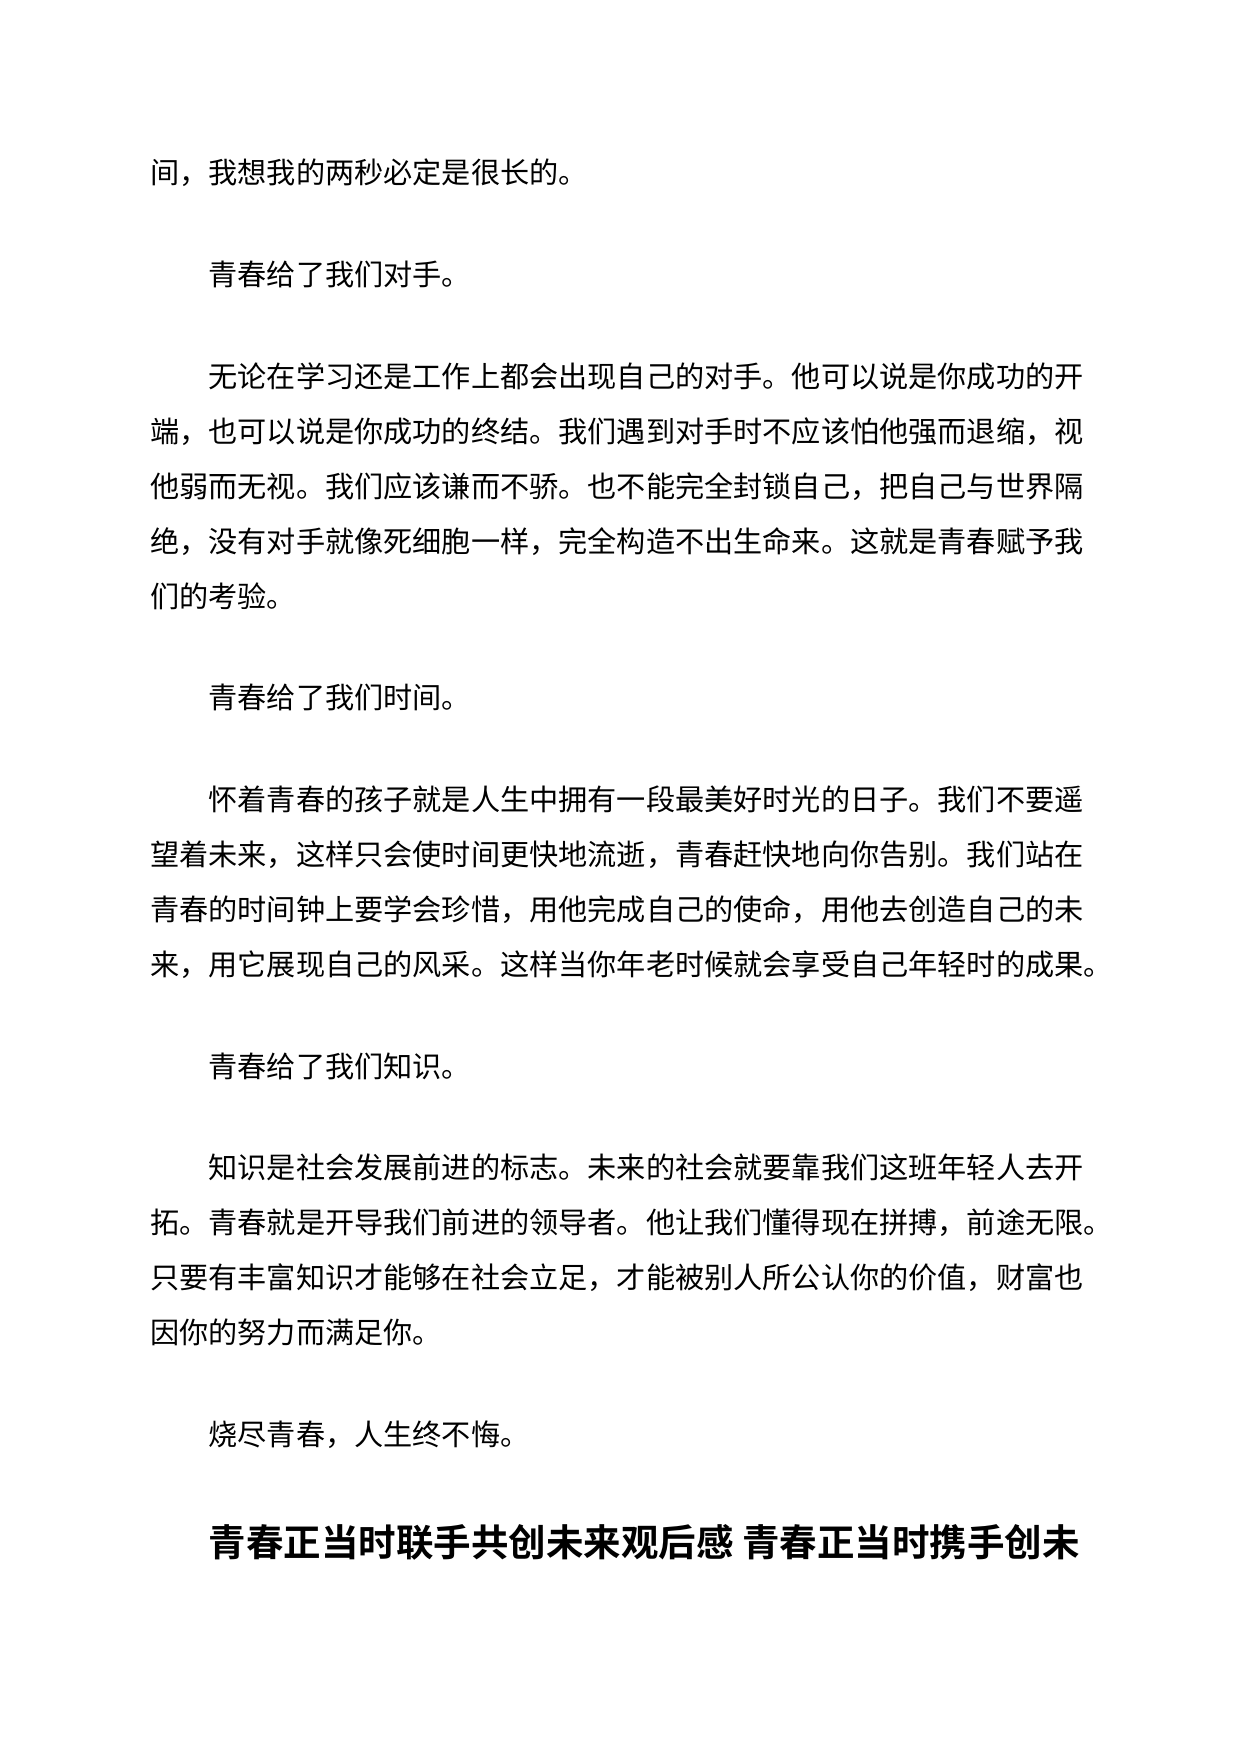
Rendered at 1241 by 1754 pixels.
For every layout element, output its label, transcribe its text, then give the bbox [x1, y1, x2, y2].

text 无论在学习还是工作上都会出现自己的对手。他可以说是你成功的开端，也可以说是你成功的终结。我们遇到对手时不应该怕他强而退缩，视他弱而无视。我们应该谦而不骄。也不能完全封锁自己，把自己与世界隔绝，没有对手就像死细胞一样，完全构造不出生命来。这就是青春赋予我们的考验。 [150, 353, 1090, 615]
text 青春给了我们对手。 [150, 252, 1090, 294]
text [150, 1513, 1090, 1567]
text 青春给了我们时间。 [150, 675, 1090, 717]
text 知识是社会发展前进的标志。未来的社会就要靠我们这班年轻人去开拓。青春就是开导我们前进的领导者。他让我们懂得现在拼搏，前途无限。只要有丰富知识才能够在社会立足，才能被别人所公认你的价值，财富也因你的努力而满足你。 [150, 1145, 1090, 1352]
text 青春给了我们知识。 [150, 1043, 1090, 1085]
text 怀着青春的孩子就是人生中拥有一段最美好时光的日子。我们不要遥望着未来，这样只会使时间更快地流逝，青春赶快地向你告别。我们站在青春的时间钟上要学会珍惜，用他完成自己的使命，用他去创造自己的未来，用它展现自己的风采。这样当你年老时候就会享受自己年轻时的成果。 [150, 777, 1090, 984]
text 烧尽青春，人生终不悔。 [150, 1411, 1090, 1454]
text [150, 150, 1090, 192]
